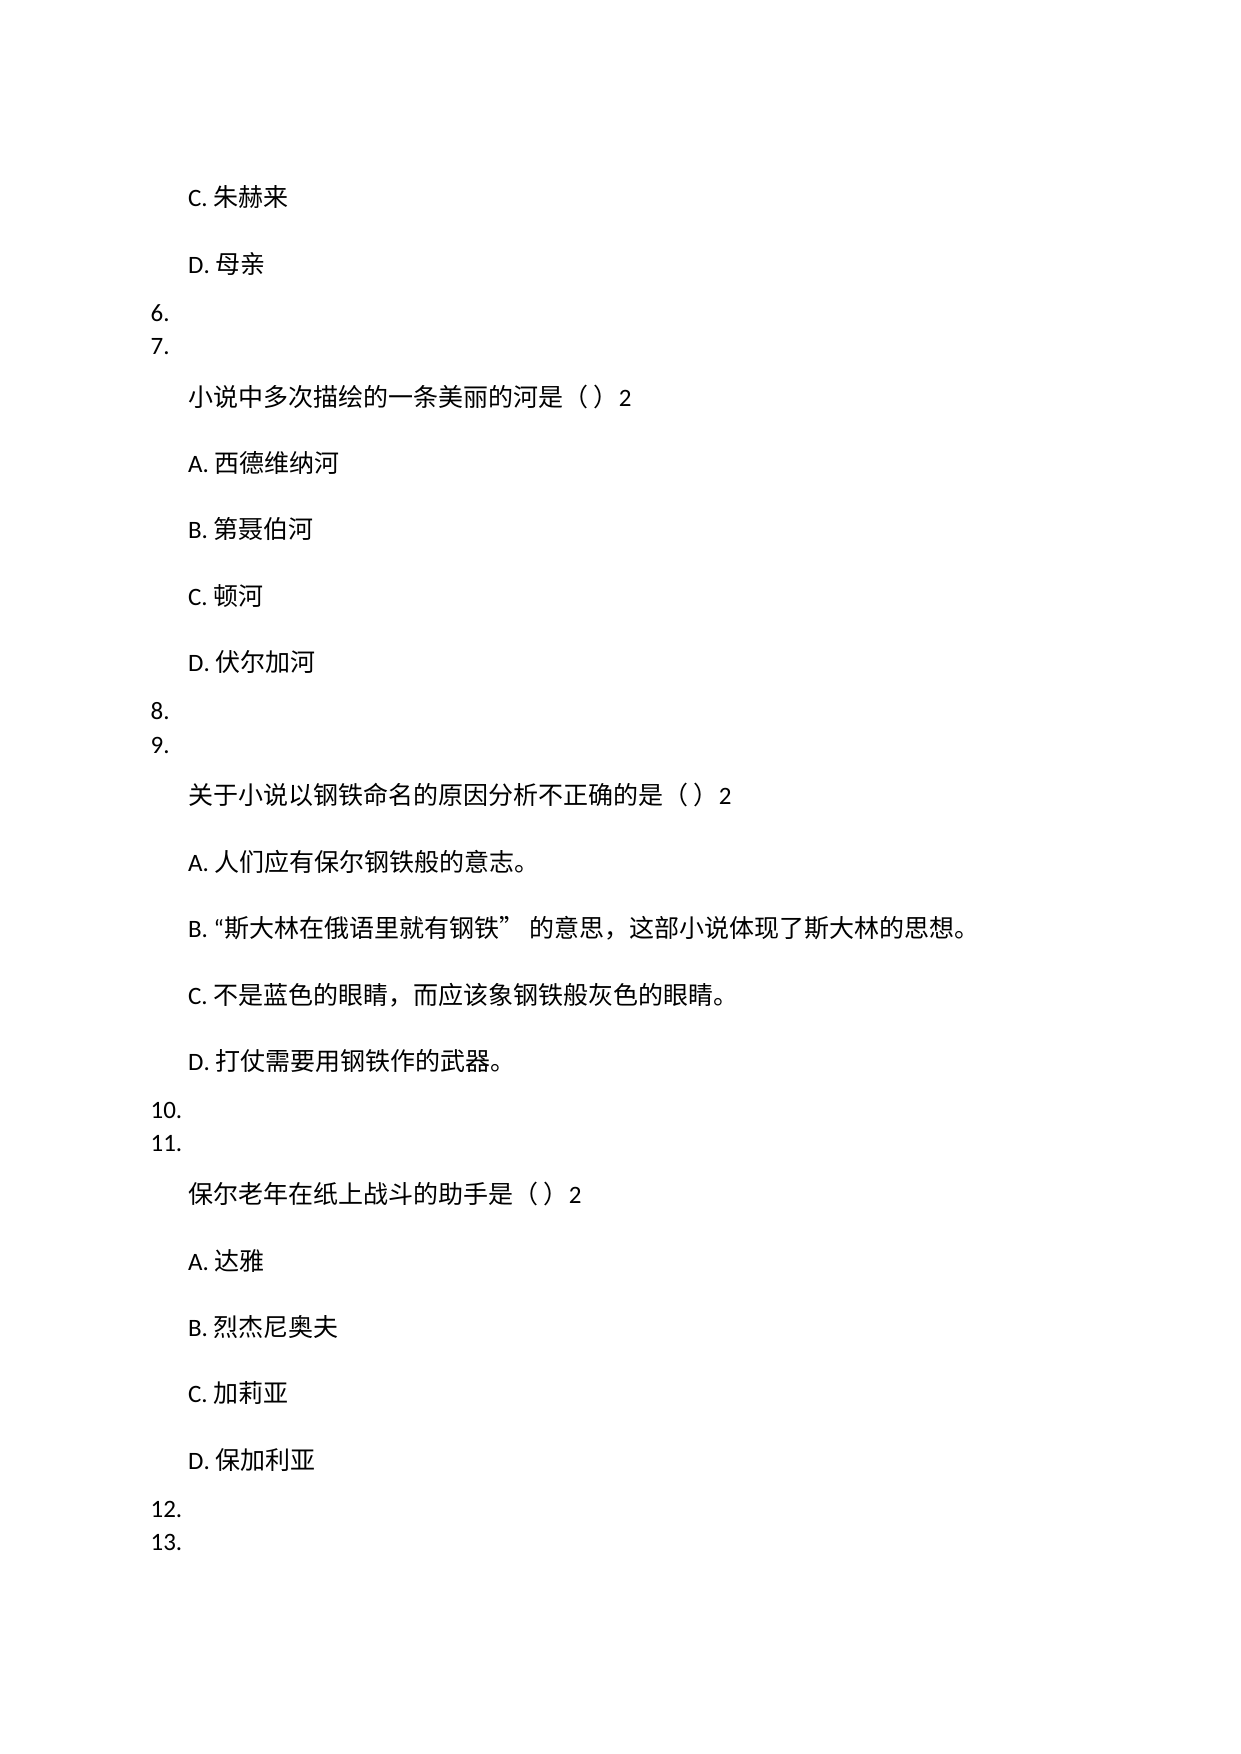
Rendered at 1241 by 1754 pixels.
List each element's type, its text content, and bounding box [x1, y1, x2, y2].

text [188, 162, 1052, 295]
text 关于小说以钢铁命名的原因分析不正确的是（ ）2 A. 人们应有保尔钢铁般的意志。 B. “斯大林在俄语里就有钢铁” 的意思，这部小说体现了斯大林的思想。 C. 不是蓝色的眼睛，而应该象钢铁般灰色的眼睛。 D. 打仗需要用钢铁作的武器。 [188, 761, 1052, 1093]
text 小说中多次描绘的一条美丽的河是（ ）2 A. 西德维纳河 B. 第聂伯河 C. 顿河 D. 伏尔加河 [188, 362, 1052, 694]
text 保尔老年在纸上战斗的助手是（ ）2 A. 达雅 B. 烈杰尼奥夫 C. 加莉亚 D. 保加利亚 [188, 1159, 1052, 1492]
